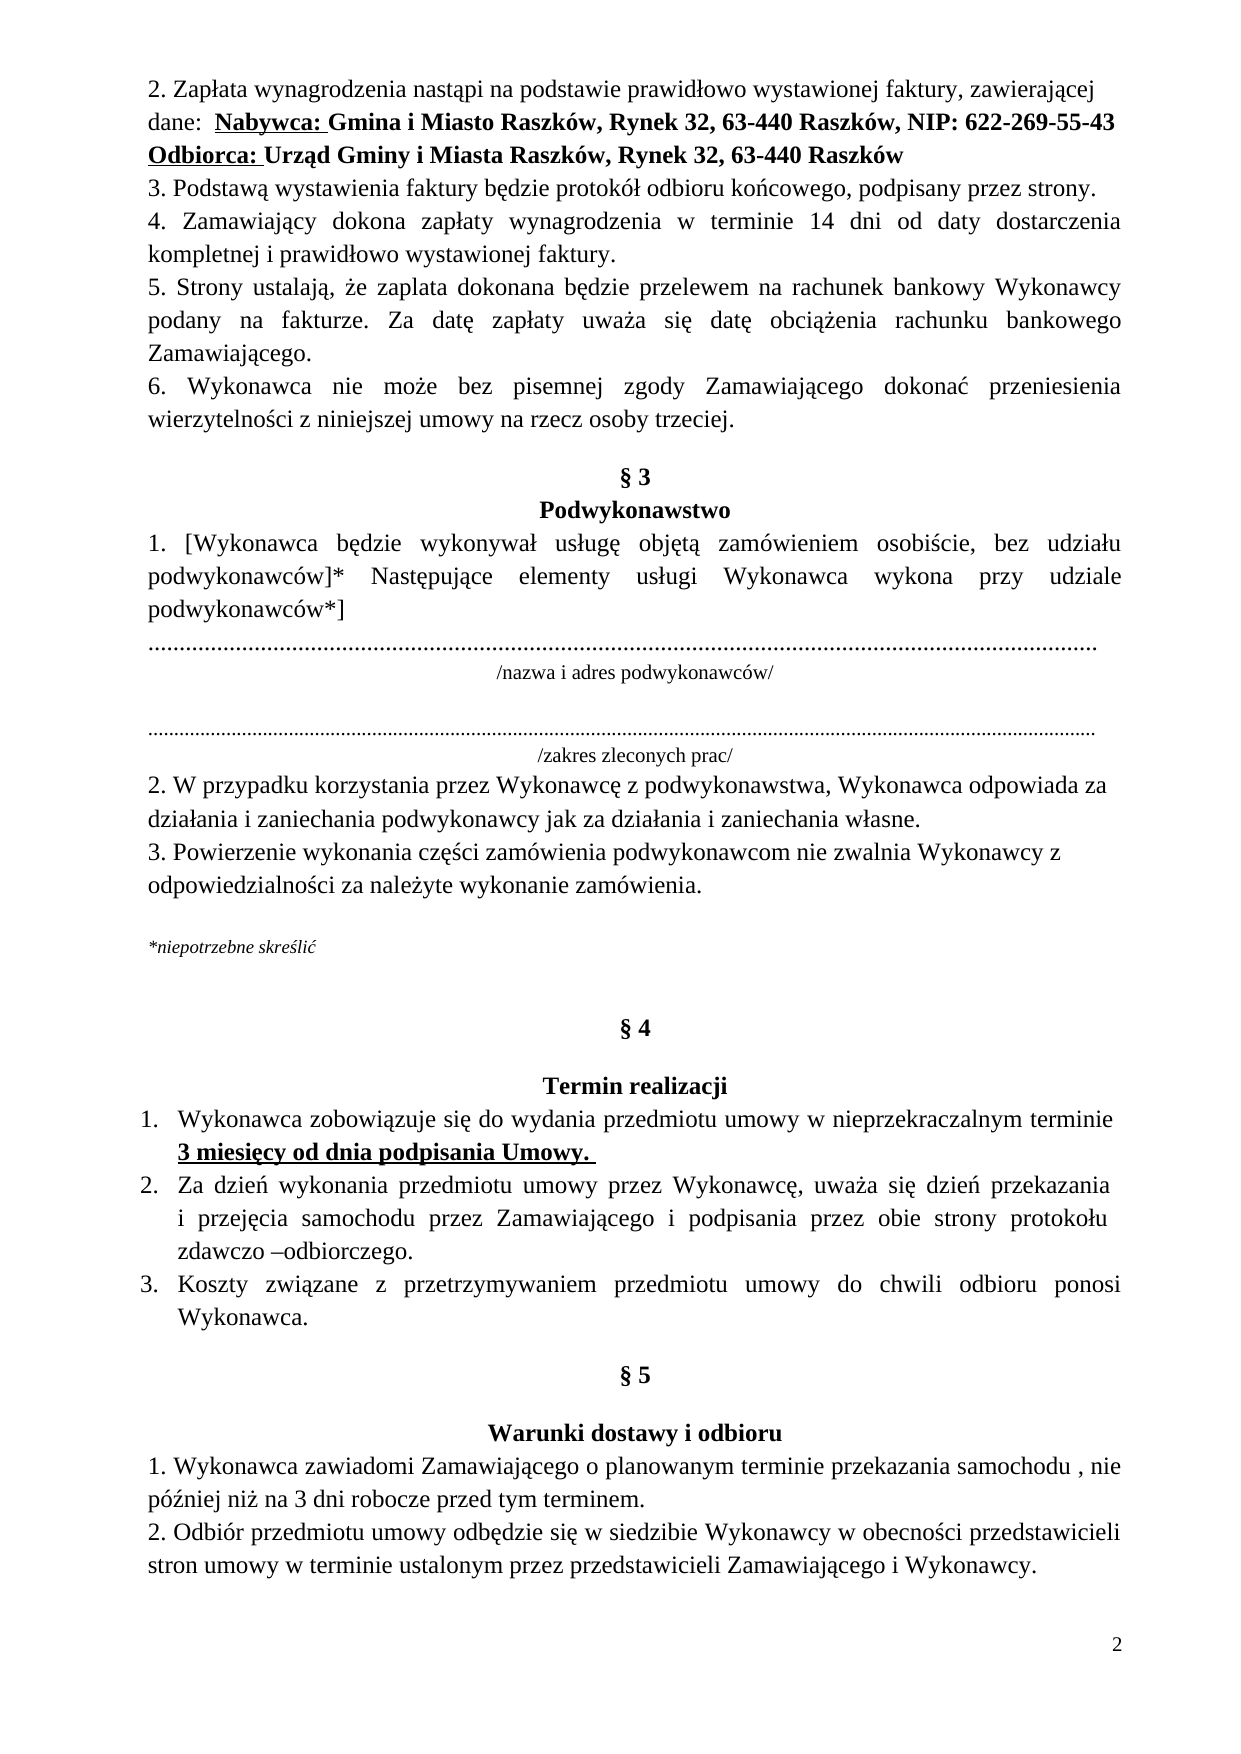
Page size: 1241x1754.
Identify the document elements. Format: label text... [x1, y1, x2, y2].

text Termin realizacji [148, 1071, 1122, 1100]
text /zakres zleconych prac/ [148, 743, 1122, 767]
text § 5 [148, 1360, 1122, 1389]
text 6. Wykonawca nie może bez pisemnej zgody Zamawiającego dokonać przeniesienia wierzytelności z niniejszej umowy na rzecz osoby trzeciej. [148, 371, 1122, 433]
text ........................................................................................................................................................ [148, 627, 1122, 656]
text 3. Podstawą wystawienia faktury będzie protokół odbioru końcowego, podpisany przez strony. [148, 173, 1122, 202]
text Warunki dostawy i odbioru [148, 1418, 1122, 1447]
text § 3 [148, 462, 1122, 491]
text 2. Zapłata wynagrodzenia nastąpi na podstawie prawidłowo wystawionej faktury, zawierającej dane: Nabywca: Gmina i Miasto Raszków, Rynek 32, 63-440 Raszków, NIP: 622-269-55-43 Odbiorca: Urząd Gminy i Miasta Raszków, Rynek 32, 63-440 Raszków [148, 74, 1122, 169]
text 4. Zamawiający dokona zapłaty wynagrodzenia w terminie 14 dni od daty dostarczenia kompletnej i prawidłowo wystawionej faktury. [148, 206, 1122, 268]
text 2. W przypadku korzystania przez Wykonawcę z podwykonawstwa, Wykonawca odpowiada za działania i zaniechania podwykonawcy jak za działania i zaniechania własne. [148, 771, 1122, 832]
text *niepotrzebne skreślić [148, 936, 1122, 957]
text Podwykonawstwo [148, 495, 1122, 524]
list Koszty związane z przetrzymywaniem przedmiotu umowy do chwili odbioru ponosi Wykonawca. [140, 1269, 1122, 1331]
list Wykonawca zobowiązuje się do wydania przedmiotu umowy w nieprzekraczalnym terminie 3 miesięcy od dnia podpisania Umowy. [140, 1104, 1122, 1166]
text 1. Wykonawca zawiadomi Zamawiającego o planowanym terminie przekazania samochodu , nie później niż na 3 dni robocze przed tym terminem. [148, 1451, 1122, 1513]
text 1. [Wykonawca będzie wykonywał usługę objętą zamówieniem osobiście, bez udziału podwykonawców]* Następujące elementy usługi Wykonawca wykona przy udziale podwykonawców*] [148, 528, 1122, 623]
text 5. Strony ustalają, że zaplata dokonana będzie przelewem na rachunek bankowy Wykonawcy podany na fakturze. Za datę zapłaty uważa się datę obciążenia rachunku bankowego Zamawiającego. [148, 272, 1122, 367]
list Za dzień wykonania przedmiotu umowy przez Wykonawcę, uważa się dzień przekazania i przejęcia samochodu przez Zamawiającego i podpisania przez obie strony protokołu zdawczo –odbiorczego. [140, 1170, 1122, 1265]
text /nazwa i adres podwykonawców/ [148, 660, 1122, 684]
text § 4 [148, 1013, 1122, 1042]
text ...................................................................................................................................................................................... [148, 715, 1122, 739]
text 2. Odbiór przedmiotu umowy odbędzie się w siedzibie Wykonawcy w obecności przedstawicieli stron umowy w terminie ustalonym przez przedstawicieli Zamawiającego i Wykonawcy. [148, 1517, 1122, 1579]
text 3. Powierzenie wykonania części zamówienia podwykonawcom nie zwalnia Wykonawcy z odpowiedzialności za należyte wykonanie zamówienia. [148, 837, 1122, 898]
